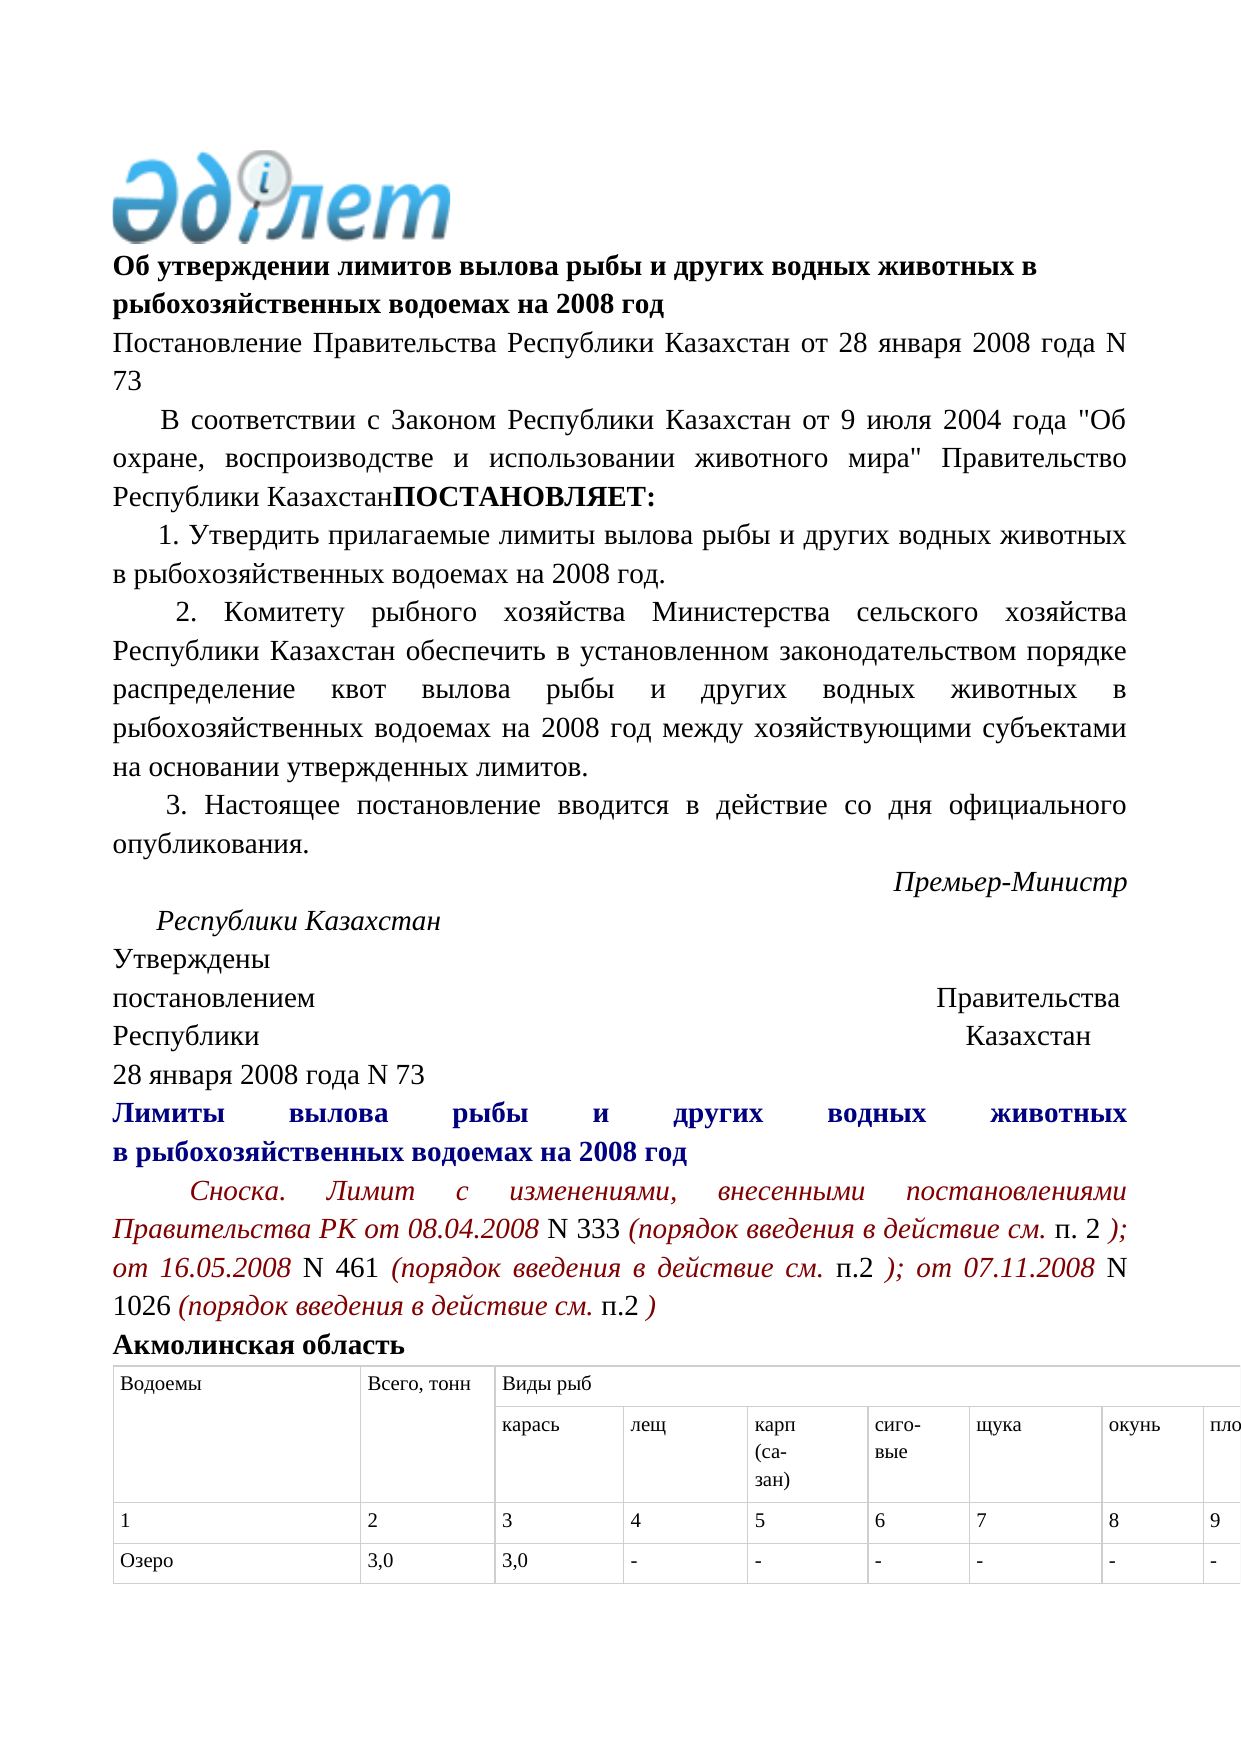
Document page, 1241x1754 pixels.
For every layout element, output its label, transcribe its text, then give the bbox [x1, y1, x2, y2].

table_cell сиго- вые [869, 1407, 969, 1502]
table_header Виды рыб [496, 1367, 1240, 1406]
table_cell - [970, 1544, 1101, 1583]
text Об утверждении лимитов вылова рыбы и других водных животных в рыбохозяйственных водоемах на 2008 год [112, 248, 1128, 320]
table_cell плотва [1204, 1407, 1240, 1502]
text Постановление Правительства Республики Казахстан от 28 января 2008 года N 73 [112, 325, 1128, 397]
text 2. Комитету рыбного хозяйства Министерства сельского хозяйства Республики Казахстан обеспечить в установленном законодательством порядке распределение квот вылова рыбы и других водных животных в рыбохозяйственных водоемах на 2008 год между хозяйствующими субъектами на основании утвержденных лимитов. [112, 594, 1128, 782]
table_cell - [1103, 1544, 1203, 1583]
table_header Водоемы [114, 1367, 360, 1502]
text Акмолинская область [112, 1327, 1128, 1360]
text Премьер-Министр Республики Казахстан [112, 864, 1128, 936]
table_cell Озеро Балыкты [114, 1544, 360, 1583]
table_cell 1 [114, 1503, 360, 1542]
table_cell - [869, 1544, 969, 1583]
text Лимиты вылова рыбы и других водных животных в рыбохозяйственных водоемах на 2008 год [112, 1096, 1128, 1168]
table_cell 6 [869, 1503, 969, 1542]
table_cell 5 [748, 1503, 867, 1542]
table_cell 9 [1204, 1503, 1240, 1542]
table_cell - [624, 1544, 747, 1583]
table_cell - [748, 1544, 867, 1583]
text В соответствии с Законом Республики Казахстан от 9 июля 2004 года "Об охране, воспроизводстве и использовании животного мира" Правительство Республики Казахстан ПОСТАНОВЛЯЕТ: [112, 402, 1128, 512]
table_header Всего, тонн [361, 1367, 494, 1502]
table_cell карась [496, 1407, 623, 1502]
table_cell окунь [1103, 1407, 1203, 1502]
text Утверждены постановлением Правительства Республики Казахстан 28 января 2008 года N 73 [112, 941, 1128, 1091]
table_cell 4 [624, 1503, 747, 1542]
table_cell 3,0 [361, 1544, 494, 1583]
text Сноска. Лимит с изменениями, внесенными постановлениями Правительства РК от 08.04.2008 N 333 (порядок введения в действие см. п. 2 ); от 16.05.2008 N 461 (порядок введения в действие см. п.2 ); от 07.11.2008 N 1026 (порядок введения в действие см. п.2 ) [112, 1173, 1128, 1322]
table_cell лещ [624, 1407, 747, 1502]
table_cell 7 [970, 1503, 1101, 1542]
table_cell 3 [496, 1503, 623, 1542]
table_cell 8 [1103, 1503, 1203, 1542]
table_cell карп (са- зан) [748, 1407, 867, 1502]
text 3. Настоящее постановление вводится в действие со дня официального опубликования. [112, 787, 1128, 859]
picture [112, 150, 451, 244]
table_cell щука [970, 1407, 1101, 1502]
table_cell - [1204, 1544, 1240, 1583]
table_cell 2 [361, 1503, 494, 1542]
text 1. Утвердить прилагаемые лимиты вылова рыбы и других водных животных в рыбохозяйственных водоемах на 2008 год. [112, 517, 1128, 589]
table_cell 3,0 [496, 1544, 623, 1583]
